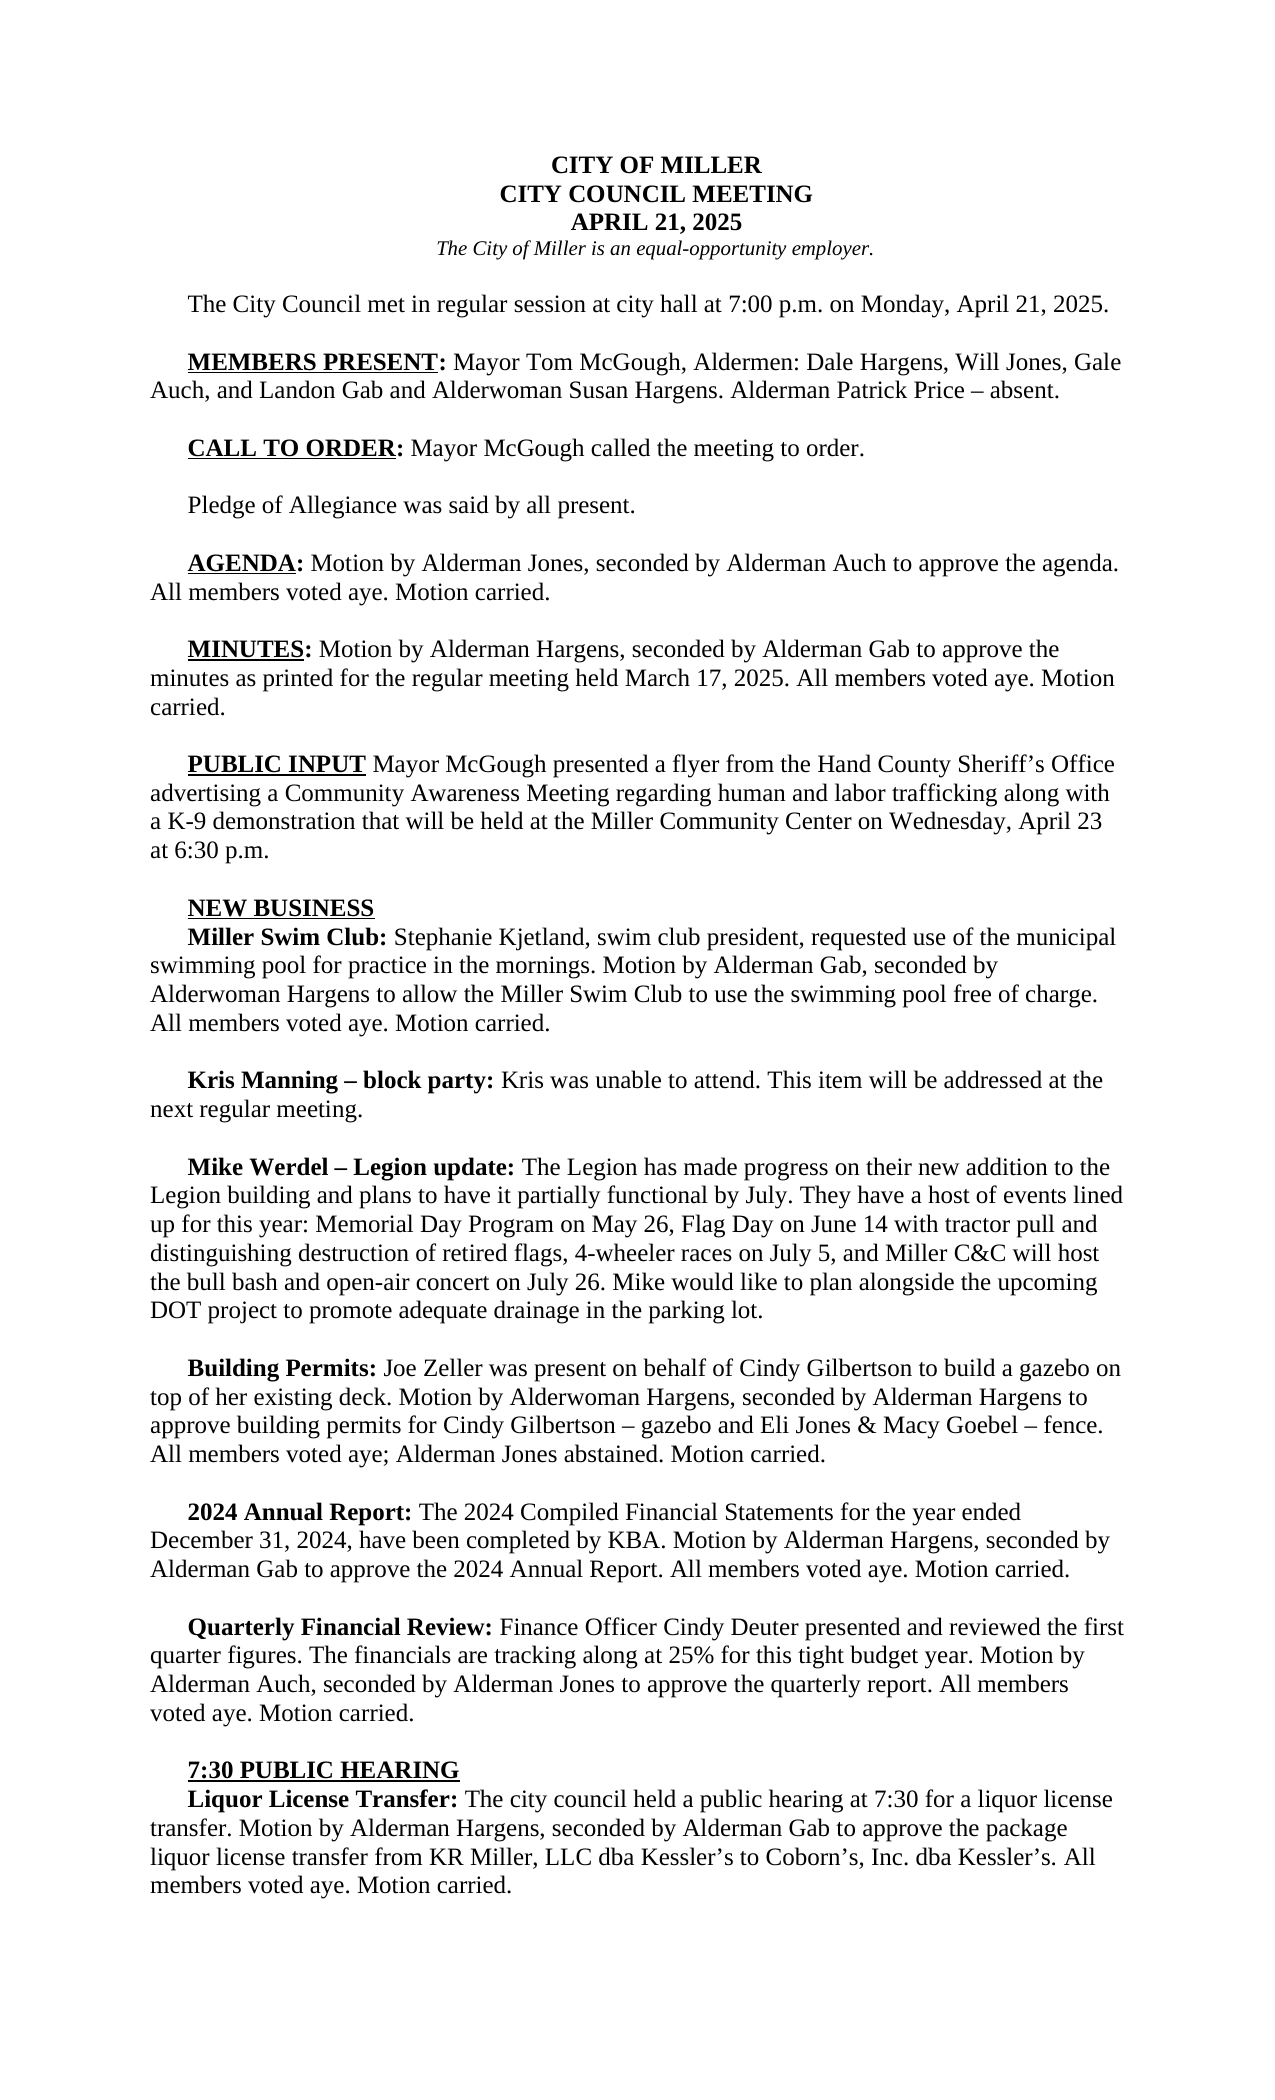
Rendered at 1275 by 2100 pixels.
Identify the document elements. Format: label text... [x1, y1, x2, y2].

text Mike Werdel – Legion update: The Legion has made progress on their new addition to the Legion building and plans to have it partially functional by July. They have a host of events lined up for this year: Memorial Day Program on May 26, Flag Day on June 14 with tractor pull and distinguishing destruction of retired flags, 4-wheeler races on July 5, and Miller C&C will host the bull bash and open-air concert on July 26. Mike would like to plan alongside the upcoming DOT project to promote adequate drainage in the parking lot. [150, 1152, 1125, 1324]
text CALL TO ORDER: Mayor McGough called the meeting to order. [150, 433, 1125, 462]
text AGENDA: Motion by Alderman Jones, seconded by Alderman Auch to approve the agenda. All members voted aye. Motion carried. [150, 548, 1125, 605]
text Miller Swim Club: Stephanie Kjetland, swim club president, requested use of the municipal swimming pool for practice in the mornings. Motion by Alderman Gab, seconded by Alderwoman Hargens to allow the Miller Swim Club to use the swimming pool free of charge. All members voted aye. Motion carried. [150, 922, 1125, 1037]
text 2024 Annual Report: The 2024 Compiled Financial Statements for the year ended December 31, 2024, have been completed by KBA. Motion by Alderman Hargens, seconded by Alderman Gab to approve the 2024 Annual Report. All members voted aye. Motion carried. [150, 1497, 1125, 1583]
text The City Council met in regular session at city hall at 7:00 p.m. on Monday, April 21, 2025. [150, 289, 1125, 318]
text The City of Miller is an equal-opportunity employer. [150, 236, 1125, 260]
text PUBLIC INPUT Mayor McGough presented a flyer from the Hand County Sheriff’s Office advertising a Community Awareness Meeting regarding human and labor trafficking along with a K-9 demonstration that will be held at the Miller Community Center on Wednesday, April 23 at 6:30 p.m. [150, 749, 1125, 864]
text CITY COUNCIL MEETING [150, 179, 1125, 207]
text Pledge of Allegiance was said by all present. [150, 490, 1125, 519]
text Kris Manning – block party: Kris was unable to attend. This item will be addressed at the next regular meeting. [150, 1065, 1125, 1123]
text CITY OF MILLER [150, 150, 1125, 179]
text NEW BUSINESS [150, 893, 1125, 922]
text APRIL 21, 2025 [150, 207, 1125, 236]
text 7:30 PUBLIC HEARING [150, 1755, 1125, 1784]
text Building Permits: Joe Zeller was present on behalf of Cindy Gilbertson to build a gazebo on top of her existing deck. Motion by Alderwoman Hargens, seconded by Alderman Hargens to approve building permits for Cindy Gilbertson – gazebo and Eli Jones & Macy Goebel – fence. All members voted aye; Alderman Jones abstained. Motion carried. [150, 1353, 1125, 1468]
text Quarterly Financial Review: Finance Officer Cindy Deuter presented and reviewed the first quarter figures. The financials are tracking along at 25% for this tight budget year. Motion by Alderman Auch, seconded by Alderman Jones to approve the quarterly report. All members voted aye. Motion carried. [150, 1612, 1125, 1727]
text MEMBERS PRESENT: Mayor Tom McGough, Aldermen: Dale Hargens, Will Jones, Gale Auch, and Landon Gab and Alderwoman Susan Hargens. Alderman Patrick Price – absent. [150, 347, 1125, 404]
text MINUTES: Motion by Alderman Hargens, seconded by Alderman Gab to approve the minutes as printed for the regular meeting held March 17, 2025. All members voted aye. Motion carried. [150, 634, 1125, 720]
text Liquor License Transfer: The city council held a public hearing at 7:30 for a liquor license transfer. Motion by Alderman Hargens, seconded by Alderman Gab to approve the package liquor license transfer from KR Miller, LLC dba Kessler’s to Coborn’s, Inc. dba Kessler’s. All members voted aye. Motion carried. [150, 1784, 1125, 1899]
